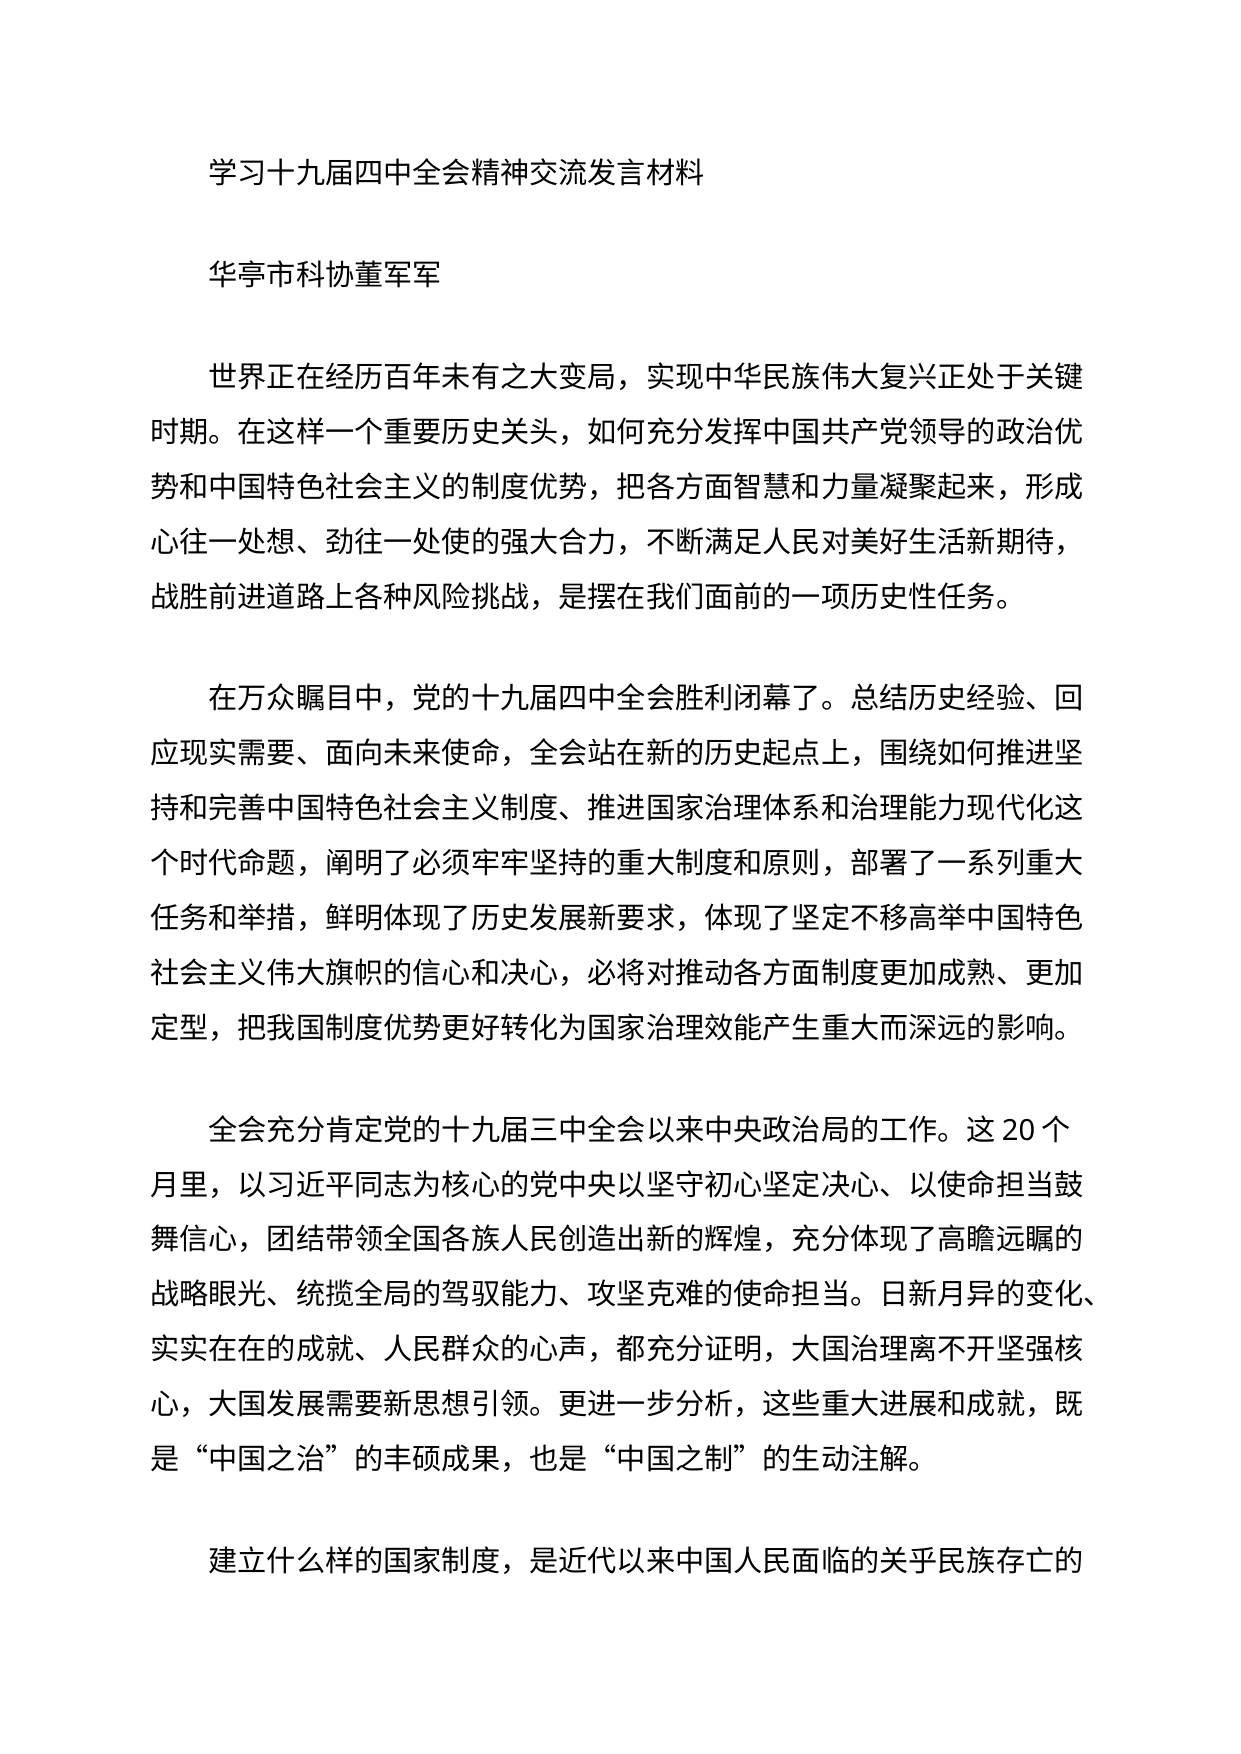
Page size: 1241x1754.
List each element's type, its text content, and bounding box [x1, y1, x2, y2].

text 在万众瞩目中，党的十九届四中全会胜利闭幕了。总结历史经验、回应现实需要、面向未来使命，全会站在新的历史起点上，围绕如何推进坚持和完善中国特色社会主义制度、推进国家治理体系和治理能力现代化这个时代命题，阐明了必须牢牢坚持的重大制度和原则，部署了一系列重大任务和举措，鲜明体现了历史发展新要求，体现了坚定不移高举中国特色社会主义伟大旗帜的信心和决心，必将对推动各方面制度更加成熟、更加定型，把我国制度优势更好转化为国家治理效能产生重大而深远的影响。 [150, 675, 1090, 1047]
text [150, 1537, 1090, 1579]
text 世界正在经历百年未有之大变局，实现中华民族伟大复兴正处于关键时期。在这样一个重要历史关头，如何充分发挥中国共产党领导的政治优势和中国特色社会主义的制度优势，把各方面智慧和力量凝聚起来，形成心往一处想、劲往一处使的强大合力，不断满足人民对美好生活新期待，战胜前进道路上各种风险挑战，是摆在我们面前的一项历史性任务。 [150, 353, 1090, 615]
text 华亭市科协董军军 [150, 252, 1090, 294]
text 学习十九届四中全会精神交流发言材料 [150, 150, 1090, 192]
text 全会充分肯定党的十九届三中全会以来中央政治局的工作。这20个月里，以习近平同志为核心的党中央以坚守初心坚定决心、以使命担当鼓舞信心，团结带领全国各族人民创造出新的辉煌，充分体现了高瞻远瞩的战略眼光、统揽全局的驾驭能力、攻坚克难的使命担当。日新月异的变化、实实在在的成就、人民群众的心声，都充分证明，大国治理离不开坚强核心，大国发展需要新思想引领。更进一步分析，这些重大进展和成就，既是“中国之治”的丰硕成果，也是“中国之制”的生动注解。 [150, 1106, 1090, 1478]
